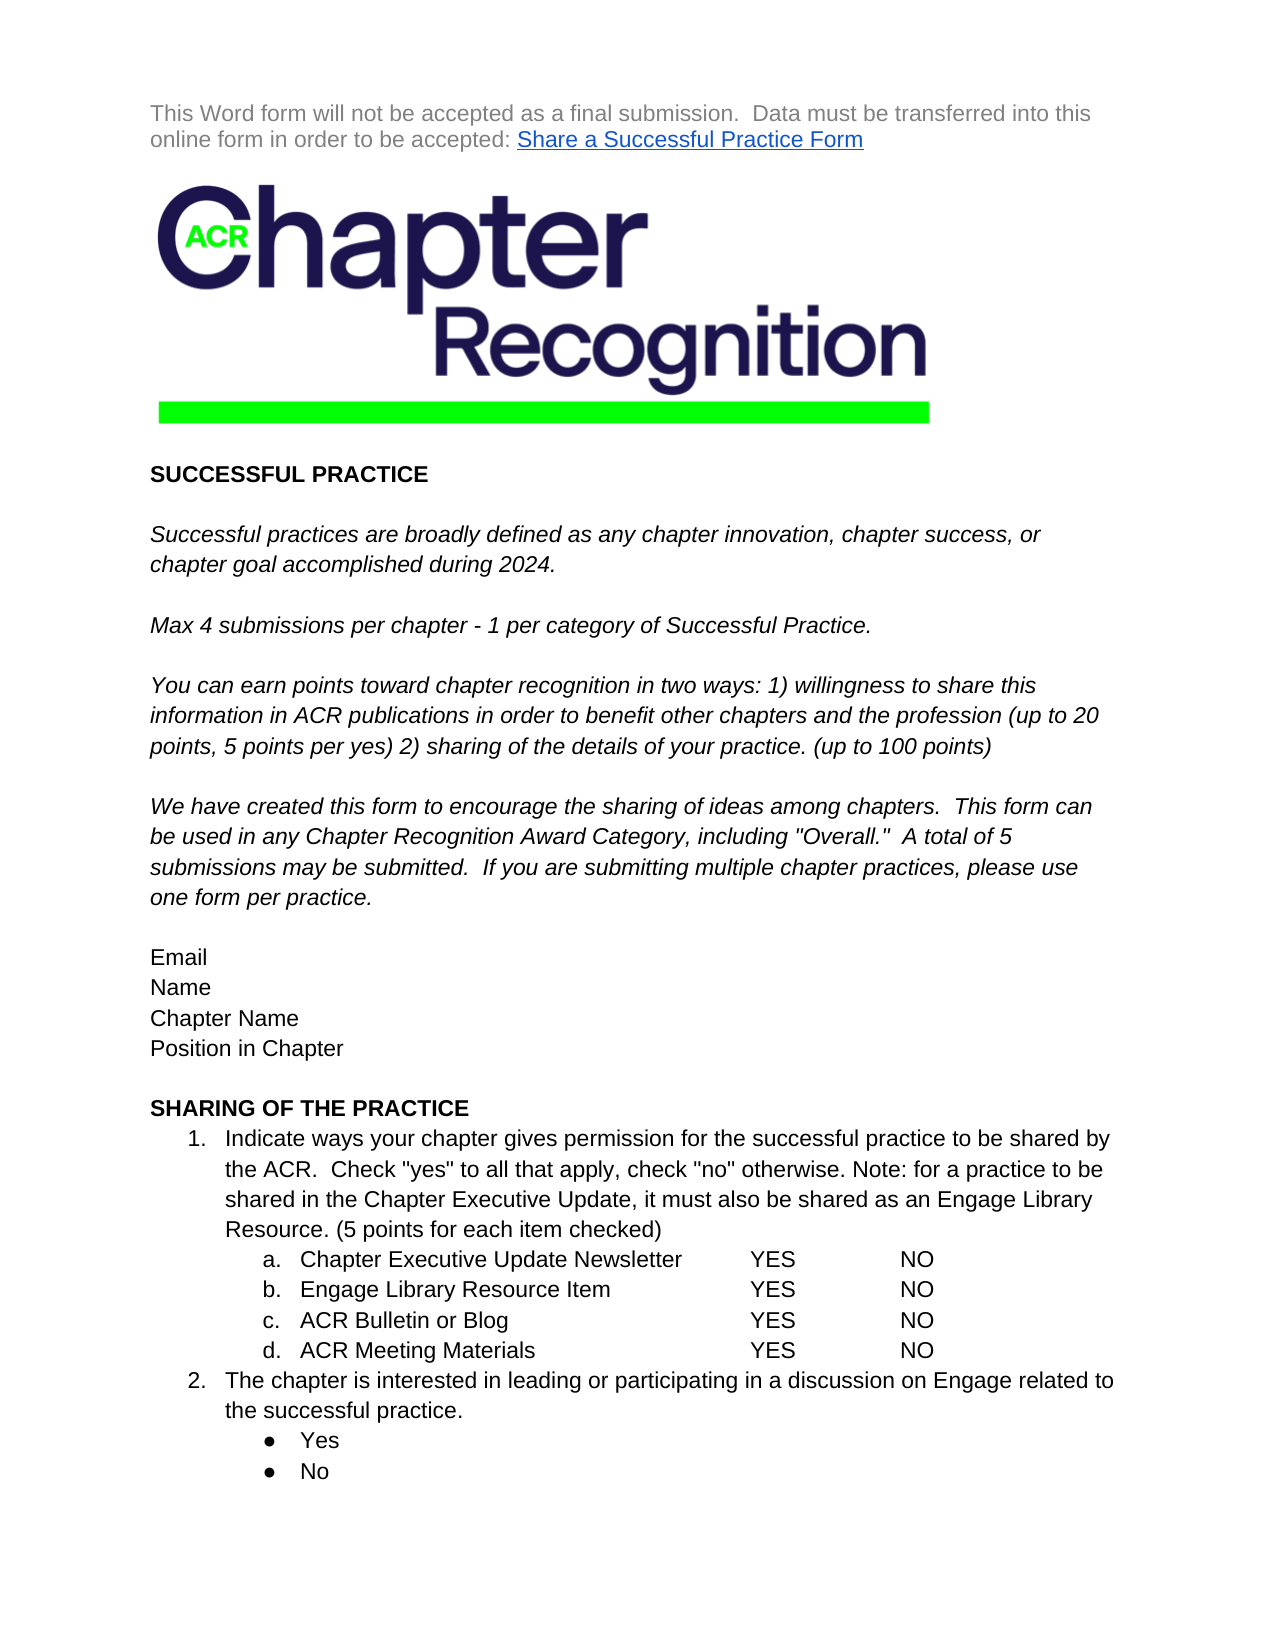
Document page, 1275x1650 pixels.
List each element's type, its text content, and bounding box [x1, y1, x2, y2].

text Max 4 submissions per chapter - 1 per category of Successful Practice. [150, 612, 1125, 638]
text You can earn points toward chapter recognition in two ways: 1) willingness to share this information in ACR publications in order to benefit other chapters and the profession (up to 20 points, 5 points per yes) 2) sharing of the details of your practice. (up to 100 points) [150, 672, 1125, 759]
text SHARING OF THE PRACTICE [150, 1095, 1125, 1121]
text Name [150, 974, 1125, 1001]
list The chapter is interested in leading or participating in a discussion on Engage related to the successful practice. [187, 1367, 1125, 1423]
picture [150, 182, 1125, 427]
list Engage Library Resource Item YES NO [262, 1276, 1125, 1303]
text We have created this form to encourage the sharing of ideas among chapters. This form can be used in any Chapter Recognition Award Category, including "Overall." A total of 5 submissions may be submitted. If you are submitting multiple chapter practices, please use one form per practice. [150, 793, 1125, 910]
text Email [150, 944, 1125, 970]
list ACR Bulletin or Blog YES NO [262, 1307, 1125, 1333]
list ACR Meeting Materials YES NO [262, 1337, 1125, 1363]
text Position in Chapter [150, 1035, 1125, 1061]
text Successful practices are broadly defined as any chapter innovation, chapter success, or chapter goal accomplished during 2024. [150, 521, 1125, 578]
list Yes [262, 1427, 1125, 1454]
text SUCCESSFUL PRACTICE [150, 461, 1125, 487]
list Indicate ways your chapter gives permission for the successful practice to be shared by the ACR. Check "yes" to all that apply, check "no" otherwise. Note: for a practice to be shared in the Chapter Executive Update, it must also be shared as an Engage Library Resource. (5 points for each item checked) [187, 1125, 1125, 1242]
text Chapter Name [150, 1004, 1125, 1031]
list No [262, 1458, 1125, 1484]
list Chapter Executive Update Newsletter YES NO [262, 1246, 1125, 1272]
